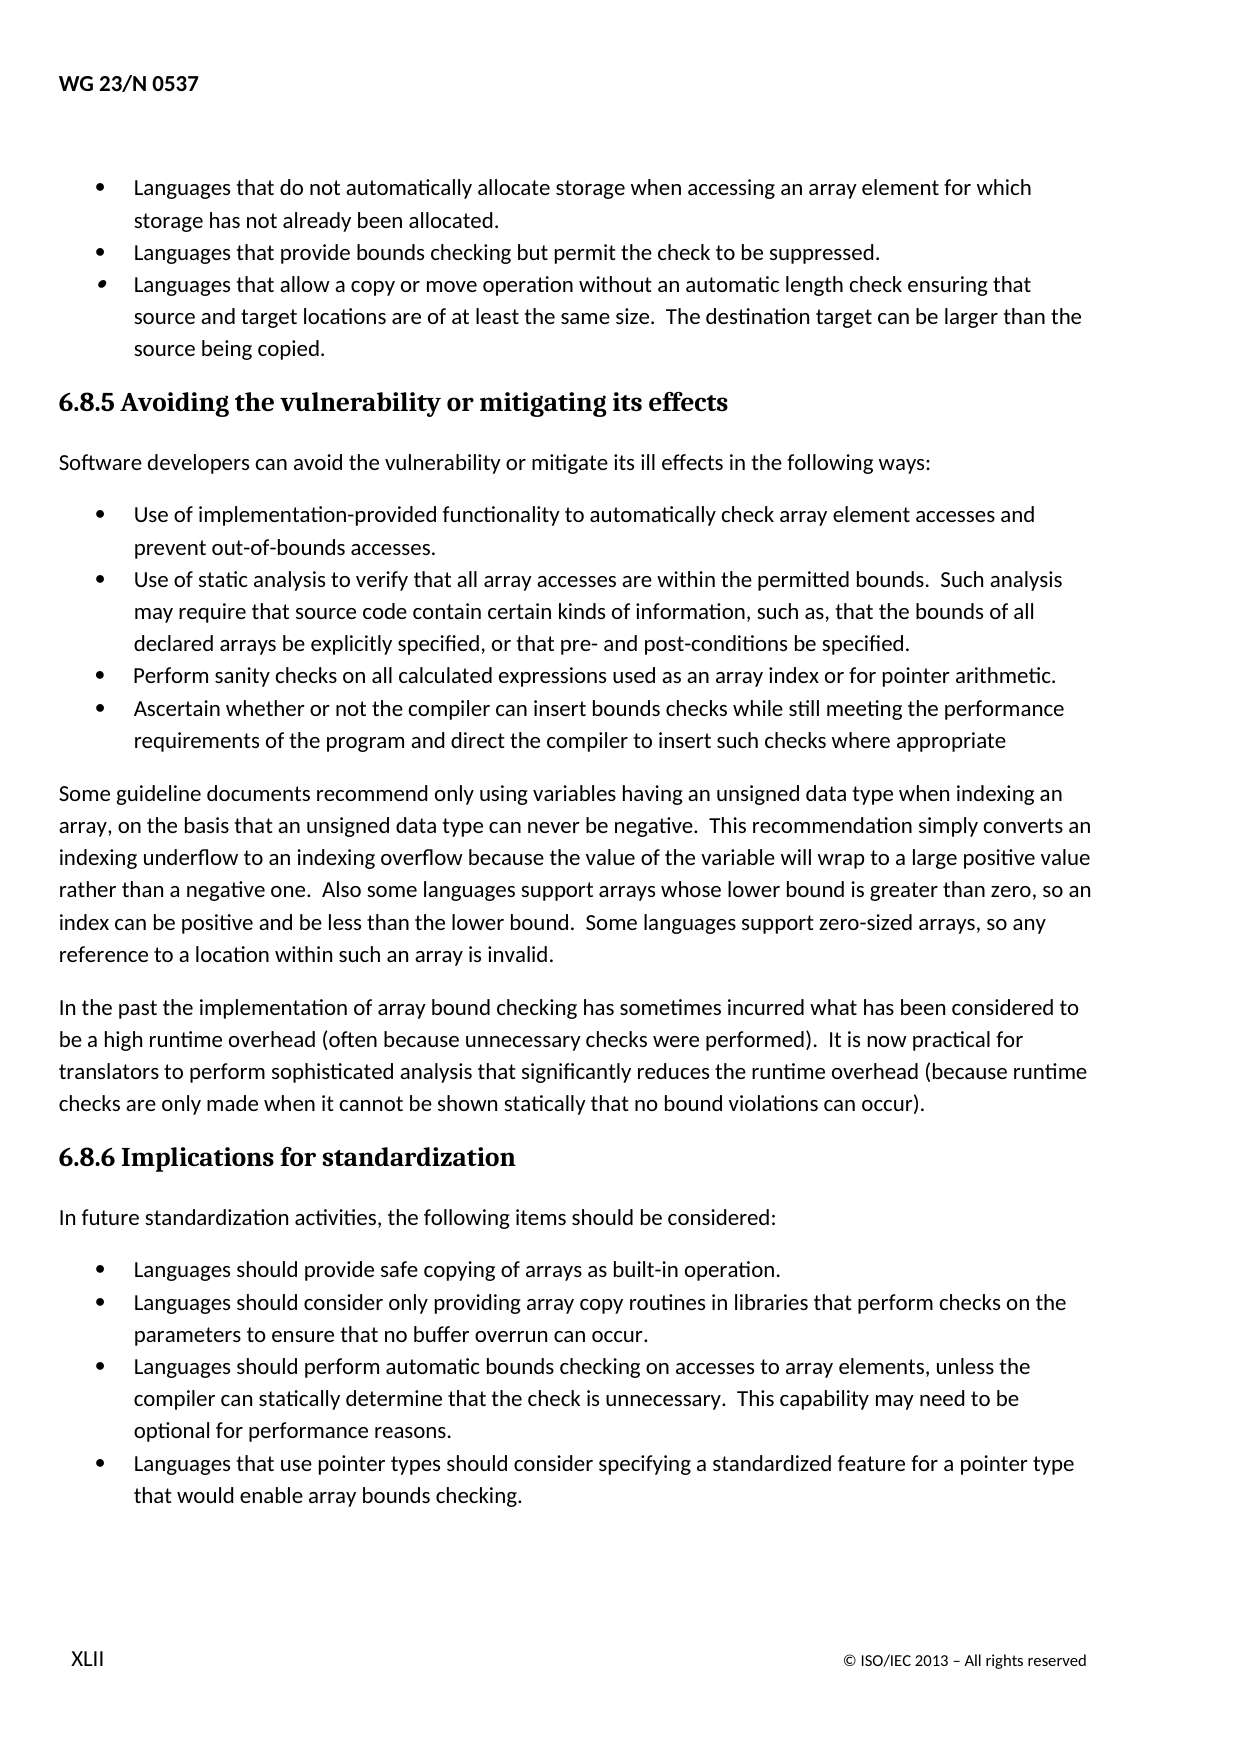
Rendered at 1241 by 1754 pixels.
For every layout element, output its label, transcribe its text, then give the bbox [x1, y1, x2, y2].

text In future standardization activities, the following items should be considered: [58, 1203, 1099, 1231]
text Software developers can avoid the vulnerability or mitigate its ill effects in the following ways: [58, 448, 1099, 476]
list Languages should consider only providing array copy routines in libraries that perform checks on the parameters to ensure that no buffer overrun can occur. [96, 1288, 1099, 1348]
list Use of static analysis to verify that all array accesses are within the permitted bounds. Such analysis may require that source code contain certain kinds of information, such as, that the bounds of all declared arrays be explicitly specified, or that pre- and post-conditions be specified. [96, 565, 1099, 657]
text In the past the implementation of array bound checking has sometimes incurred what has been considered to be a high runtime overhead (often because unnecessary checks were performed). It is now practical for translators to perform sophisticated analysis that significantly reduces the runtime overhead (because runtime checks are only made when it cannot be shown statically that no bound violations can occur). [58, 993, 1099, 1117]
list Perform sanity checks on all calculated expressions used as an array index or for pointer arithmetic. [96, 662, 1099, 689]
list Languages that use pointer types should consider specifying a standardized feature for a pointer type that would enable array bounds checking. [96, 1449, 1099, 1509]
list Ascertain whether or not the compiler can insert bounds checks while still meeting the performance requirements of the program and direct the compiler to insert such checks where appropriate [96, 694, 1099, 754]
list Languages should perform automatic bounds checking on accesses to array elements, unless the compiler can statically determine that the check is unnecessary. This capability may need to be optional for performance reasons. [96, 1352, 1099, 1444]
text Some guideline documents recommend only using variables having an unsigned data type when indexing an array, on the basis that an unsigned data type can never be negative. This recommendation simply converts an indexing underflow to an indexing overflow because the value of the variable will wrap to a large positive value rather than a negative one. Also some languages support arrays whose lower bound is greater than zero, so an index can be positive and be less than the lower bound. Some languages support zero-sized arrays, so any reference to a location within such an array is invalid. [58, 779, 1099, 968]
list Languages that do not automatically allocate storage when accessing an array element for which storage has not already been allocated. [96, 173, 1099, 234]
list Languages that provide bounds checking but permit the check to be suppressed. [96, 238, 1099, 266]
list Languages should provide safe copying of arrays as built-in operation. [96, 1256, 1099, 1284]
list Use of implementation-provided functionality to automatically check array element accesses and prevent out-of-bounds accesses. [96, 501, 1099, 561]
subtitle 6.8.6 Implications for standardization [58, 1142, 1099, 1174]
list Languages that allow a copy or move operation without an automatic length check ensuring that source and target locations are of at least the same size. The destination target can be larger than the source being copied. [96, 270, 1099, 362]
subtitle 6.8.5 Avoiding the vulnerability or mitigating its effects [58, 387, 1099, 419]
